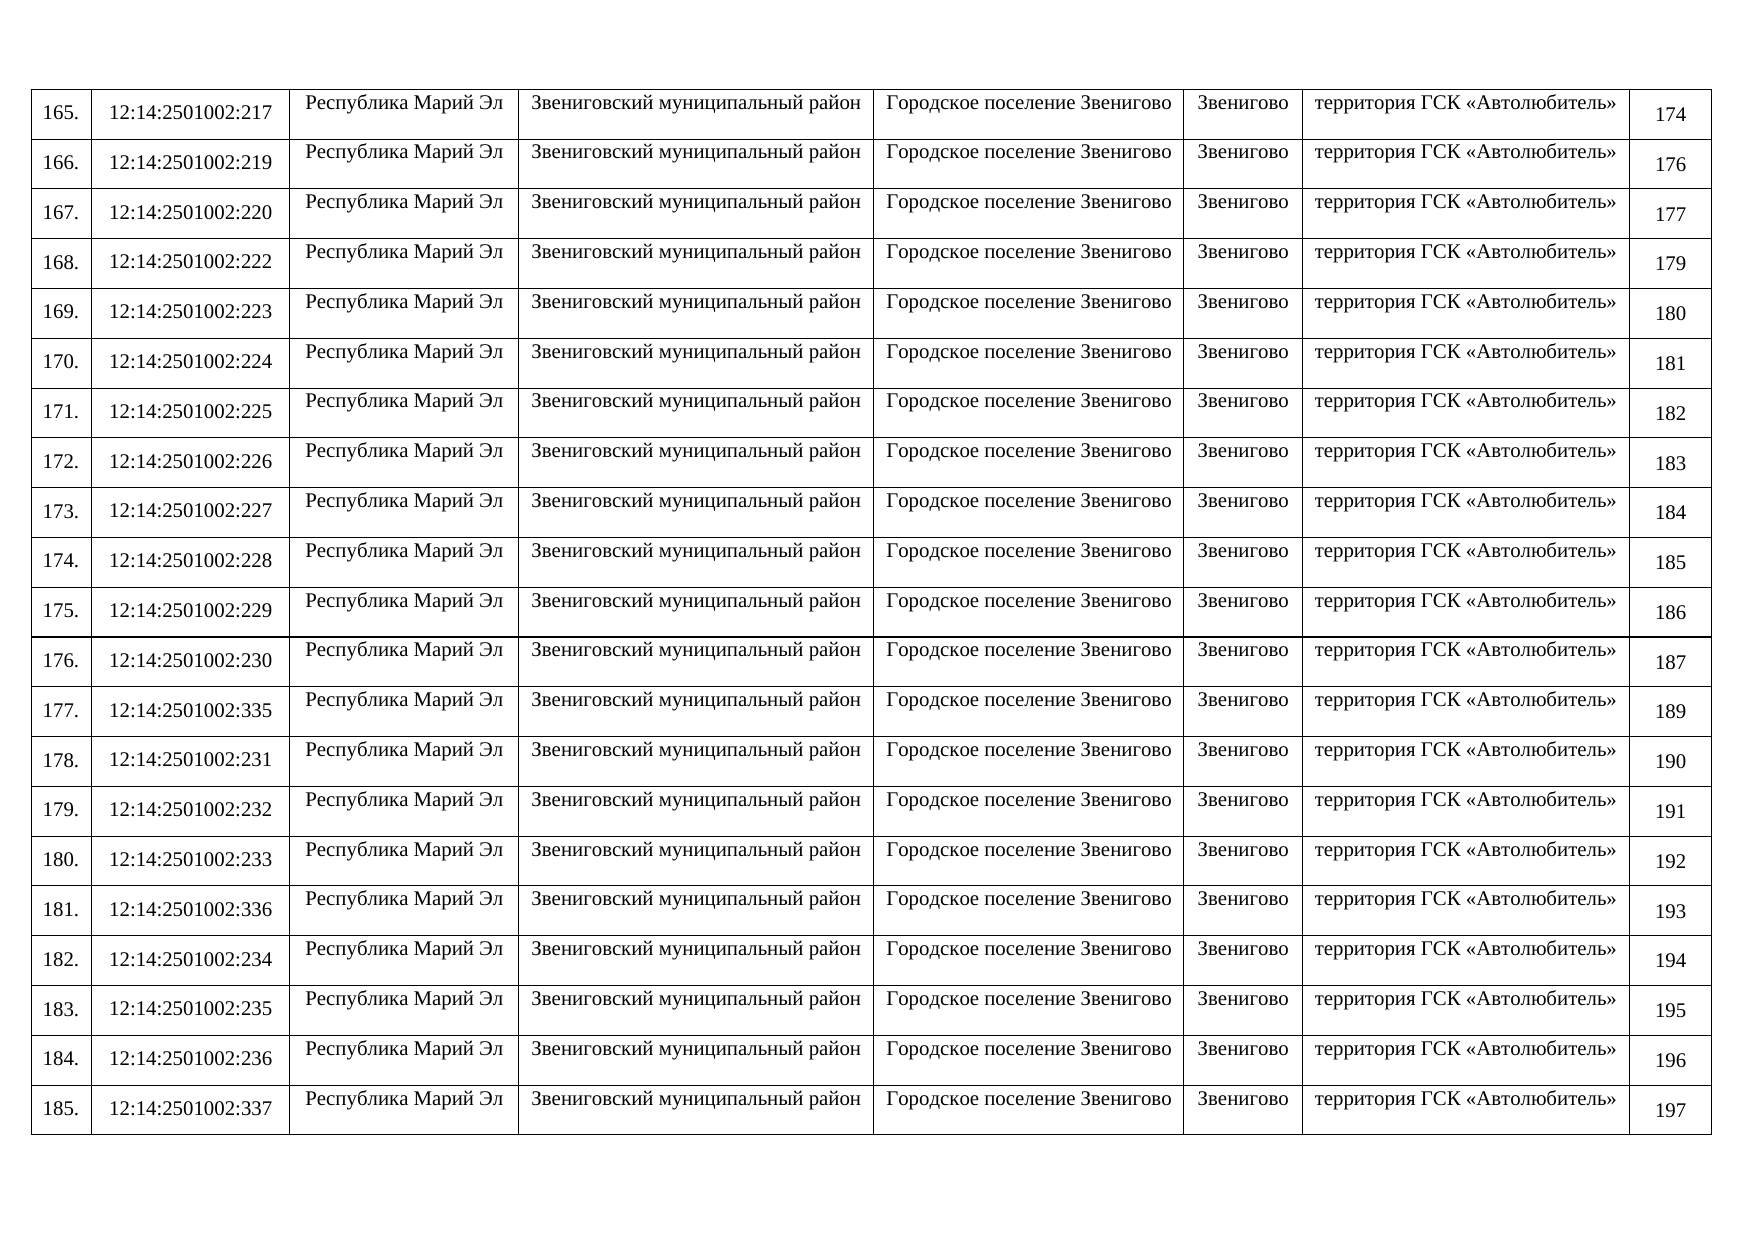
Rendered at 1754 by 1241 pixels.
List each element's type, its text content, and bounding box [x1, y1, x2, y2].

table_cell Республика Марий Эл [290, 339, 518, 387]
table_cell Городское поселение Звенигово [874, 588, 1183, 636]
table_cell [519, 1086, 873, 1134]
table_cell Городское поселение Звенигово [874, 737, 1183, 786]
table_cell Звениговский муниципальный район [519, 787, 873, 836]
table_cell Звениговский муниципальный район [519, 886, 873, 935]
table_cell [32, 289, 91, 338]
table_cell Звениговский муниципальный район [519, 438, 873, 487]
table_cell [32, 588, 91, 636]
table_cell территория ГСК «Автолюбитель» [1303, 886, 1629, 935]
table_cell Республика Марий Эл [290, 986, 518, 1035]
table_cell Звенигово [1184, 389, 1302, 437]
table_cell 12:14:2501002:227 [92, 488, 289, 537]
table_cell 12:14:2501002:236 [92, 1036, 289, 1084]
table_cell 177 [1630, 189, 1711, 238]
table_cell [32, 1086, 91, 1134]
table_cell 176 [1630, 140, 1711, 188]
table_cell Республика Марий Эл [290, 886, 518, 935]
table_cell [32, 1036, 91, 1084]
table_cell 185 [1630, 538, 1711, 587]
table_cell территория ГСК «Автолюбитель» [1303, 140, 1629, 188]
table_cell Городское поселение Звенигово [874, 837, 1183, 885]
table_cell Городское поселение Звенигово [874, 339, 1183, 387]
table_cell [32, 737, 91, 786]
table_cell Звенигово [1184, 936, 1302, 985]
table_cell 12:14:2501002:226 [92, 438, 289, 487]
table_cell [32, 389, 91, 437]
table_cell Звенигово [1184, 289, 1302, 338]
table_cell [1303, 1086, 1629, 1134]
table_cell [32, 140, 91, 188]
table_cell Республика Марий Эл [290, 239, 518, 288]
table_cell 12:14:2501002:220 [92, 189, 289, 238]
table_cell Республика Марий Эл [290, 837, 518, 885]
table_cell [32, 189, 91, 238]
table_cell 12:14:2501002:229 [92, 588, 289, 636]
table_cell Республика Марий Эл [290, 1086, 518, 1134]
table_cell Республика Марий Эл [290, 1036, 518, 1084]
table_cell Звениговский муниципальный район [519, 239, 873, 288]
table_cell 12:14:2501002:234 [92, 936, 289, 985]
table_cell 12:14:2501002:219 [92, 140, 289, 188]
table_cell Городское поселение Звенигово [874, 638, 1183, 686]
table_cell территория ГСК «Автолюбитель» [1303, 638, 1629, 686]
table_cell Звениговский муниципальный район [519, 588, 873, 636]
table_cell Городское поселение Звенигово [874, 289, 1183, 338]
table_cell 193 [1630, 886, 1711, 935]
table_cell Звенигово [1184, 538, 1302, 587]
table_cell Республика Марий Эл [290, 588, 518, 636]
table_cell Звениговский муниципальный район [519, 289, 873, 338]
table_cell Звенигово [1184, 239, 1302, 288]
table_cell Звенигово [1184, 737, 1302, 786]
table_cell территория ГСК «Автолюбитель» [1303, 289, 1629, 338]
table_cell Республика Марий Эл [290, 289, 518, 338]
table_cell Республика Марий Эл [290, 936, 518, 985]
table_cell Городское поселение Звенигово [874, 1036, 1183, 1084]
table_cell Республика Марий Эл [290, 140, 518, 188]
table_cell Республика Марий Эл [290, 687, 518, 736]
table_cell 12:14:2501002:233 [92, 837, 289, 885]
table_cell 12:14:2501002:222 [92, 239, 289, 288]
table_cell [32, 638, 91, 686]
table_cell территория ГСК «Автолюбитель» [1303, 389, 1629, 437]
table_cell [874, 90, 1183, 138]
table_cell Республика Марий Эл [290, 538, 518, 587]
table_cell Звенигово [1184, 438, 1302, 487]
table_cell 192 [1630, 837, 1711, 885]
table_cell [32, 837, 91, 885]
table_cell 12:14:2501002:235 [92, 986, 289, 1035]
table_cell Городское поселение Звенигово [874, 389, 1183, 437]
table_cell 184 [1630, 488, 1711, 537]
table_cell [32, 339, 91, 387]
table_cell 195 [1630, 986, 1711, 1035]
table_cell 179 [1630, 239, 1711, 288]
table_cell территория ГСК «Автолюбитель» [1303, 837, 1629, 885]
table_cell 190 [1630, 737, 1711, 786]
table_cell 174 [1630, 90, 1711, 138]
table_cell Звенигово [1184, 837, 1302, 885]
table_cell 180 [1630, 289, 1711, 338]
table_cell [32, 687, 91, 736]
table_cell [32, 239, 91, 288]
table_cell территория ГСК «Автолюбитель» [1303, 538, 1629, 587]
table_cell 187 [1630, 638, 1711, 686]
table_cell 12:14:2501002:231 [92, 737, 289, 786]
table_cell территория ГСК «Автолюбитель» [1303, 488, 1629, 537]
table_cell 186 [1630, 588, 1711, 636]
table_cell Звениговский муниципальный район [519, 687, 873, 736]
table_cell Звенигово [1184, 986, 1302, 1035]
table_cell Звенигово [1184, 339, 1302, 387]
table_cell 12:14:2501002:223 [92, 289, 289, 338]
table_cell Звениговский муниципальный район [519, 1036, 873, 1084]
table_cell Городское поселение Звенигово [874, 538, 1183, 587]
table_cell 12:14:2501002:224 [92, 339, 289, 387]
table_cell Звениговский муниципальный район [519, 986, 873, 1035]
table_cell Городское поселение Звенигово [874, 488, 1183, 537]
table_cell Звениговский муниципальный район [519, 389, 873, 437]
table_cell территория ГСК «Автолюбитель» [1303, 936, 1629, 985]
table_cell 181 [1630, 339, 1711, 387]
table_cell Республика Марий Эл [290, 737, 518, 786]
table_cell Городское поселение Звенигово [874, 936, 1183, 985]
table_cell [32, 90, 91, 138]
table_cell 12:14:2501002:228 [92, 538, 289, 587]
table_cell территория ГСК «Автолюбитель» [1303, 787, 1629, 836]
table_cell Городское поселение Звенигово [874, 687, 1183, 736]
table_cell территория ГСК «Автолюбитель» [1303, 986, 1629, 1035]
table_cell [32, 787, 91, 836]
table_cell [32, 538, 91, 587]
table_cell Республика Марий Эл [290, 438, 518, 487]
table_cell территория ГСК «Автолюбитель» [1303, 737, 1629, 786]
table_cell Звениговский муниципальный район [519, 189, 873, 238]
table_cell Городское поселение Звенигово [874, 986, 1183, 1035]
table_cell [874, 1086, 1183, 1134]
table_cell [32, 488, 91, 537]
table_cell [32, 936, 91, 985]
table_cell Звенигово [1184, 588, 1302, 636]
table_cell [519, 90, 873, 138]
table_cell Звенигово [1184, 140, 1302, 188]
table_cell Звенигово [1184, 90, 1302, 138]
table_cell Звенигово [1184, 886, 1302, 935]
table_cell территория ГСК «Автолюбитель» [1303, 339, 1629, 387]
table_cell Городское поселение Звенигово [874, 886, 1183, 935]
table_cell Звениговский муниципальный район [519, 140, 873, 188]
table_cell Звенигово [1184, 1036, 1302, 1084]
table_cell Республика Марий Эл [290, 389, 518, 437]
table_cell 12:14:2501002:337 [92, 1086, 289, 1134]
table_cell Звениговский муниципальный район [519, 488, 873, 537]
table_cell Городское поселение Звенигово [874, 438, 1183, 487]
table_cell Республика Марий Эл [290, 787, 518, 836]
table_cell Звенигово [1184, 488, 1302, 537]
table_cell 12:14:2501002:225 [92, 389, 289, 437]
table_cell Звениговский муниципальный район [519, 638, 873, 686]
table_cell Звенигово [1184, 1086, 1302, 1134]
table_cell 183 [1630, 438, 1711, 487]
table_cell территория ГСК «Автолюбитель» [1303, 438, 1629, 487]
table_cell 196 [1630, 1036, 1711, 1084]
table_cell Звениговский муниципальный район [519, 737, 873, 786]
table_cell Звениговский муниципальный район [519, 339, 873, 387]
table_cell Звениговский муниципальный район [519, 936, 873, 985]
table_cell [32, 986, 91, 1035]
table_cell территория ГСК «Автолюбитель» [1303, 239, 1629, 288]
table_cell Республика Марий Эл [290, 638, 518, 686]
table_cell [32, 438, 91, 487]
table_cell 197 [1630, 1086, 1711, 1134]
table_cell Звенигово [1184, 787, 1302, 836]
table_cell 12:14:2501002:336 [92, 886, 289, 935]
table_cell Городское поселение Звенигово [874, 140, 1183, 188]
table_cell Звенигово [1184, 638, 1302, 686]
table_cell 191 [1630, 787, 1711, 836]
table_cell территория ГСК «Автолюбитель» [1303, 588, 1629, 636]
table_cell 182 [1630, 389, 1711, 437]
table_cell 12:14:2501002:217 [92, 90, 289, 138]
table_cell Республика Марий Эл [290, 90, 518, 138]
table_cell территория ГСК «Автолюбитель» [1303, 687, 1629, 736]
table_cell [1303, 90, 1629, 138]
table_cell 12:14:2501002:230 [92, 638, 289, 686]
table_cell [32, 886, 91, 935]
table_cell Городское поселение Звенигово [874, 239, 1183, 288]
table_cell 12:14:2501002:232 [92, 787, 289, 836]
table_cell Звенигово [1184, 687, 1302, 736]
table_cell Звениговский муниципальный район [519, 837, 873, 885]
table_cell 12:14:2501002:335 [92, 687, 289, 736]
table_cell территория ГСК «Автолюбитель» [1303, 1036, 1629, 1084]
table_cell Городское поселение Звенигово [874, 787, 1183, 836]
table_cell Звенигово [1184, 189, 1302, 238]
table_cell Городское поселение Звенигово [874, 189, 1183, 238]
table_cell 194 [1630, 936, 1711, 985]
table_cell территория ГСК «Автолюбитель» [1303, 189, 1629, 238]
table_cell Республика Марий Эл [290, 189, 518, 238]
table_cell Республика Марий Эл [290, 488, 518, 537]
table_cell 189 [1630, 687, 1711, 736]
table_cell Звениговский муниципальный район [519, 538, 873, 587]
